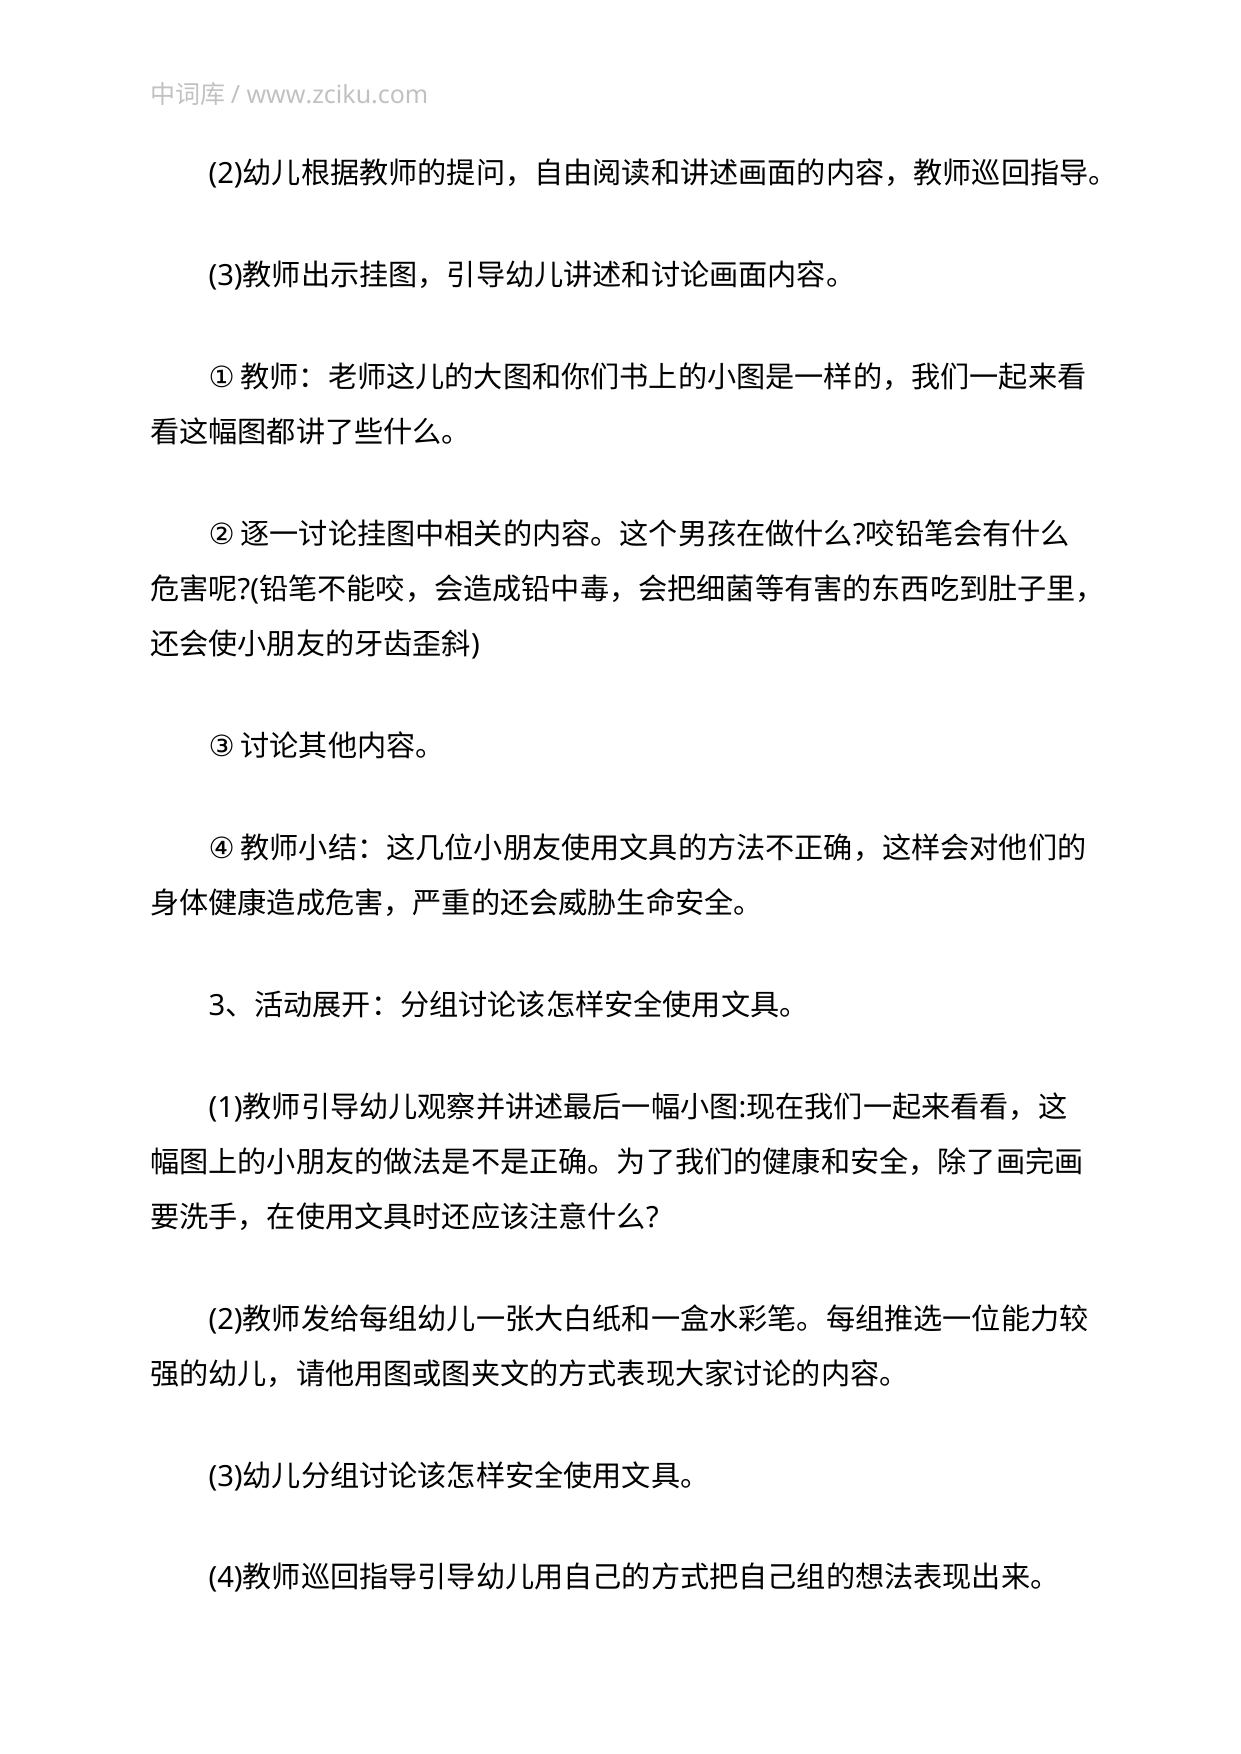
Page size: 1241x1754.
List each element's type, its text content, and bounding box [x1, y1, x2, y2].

text ①教师：老师这儿的大图和你们书上的小图是一样的，我们一起来看看这幅图都讲了些什么。 [150, 354, 1090, 451]
text ④教师小结：这几位小朋友使用文具的方法不正确，这样会对他们的身体健康造成危害，严重的还会威胁生命安全。 [150, 825, 1090, 922]
text 3、活动展开：分组讨论该怎样安全使用文具。 [150, 981, 1090, 1024]
text (3)幼儿分组讨论该怎样安全使用文具。 [150, 1452, 1090, 1494]
text ②逐一讨论挂图中相关的内容。这个男孩在做什么?咬铅笔会有什么危害呢?(铅笔不能咬，会造成铅中毒，会把细菌等有害的东西吃到肚子里，还会使小朋友的牙齿歪斜) [150, 511, 1090, 663]
text (2)教师发给每组幼儿一张大白纸和一盒水彩笔。每组推选一位能力较强的幼儿，请他用图或图夹文的方式表现大家讨论的内容。 [150, 1295, 1090, 1393]
text ③讨论其他内容。 [150, 723, 1090, 765]
text (2)幼儿根据教师的提问，自由阅读和讲述画面的内容，教师巡回指导。 [150, 150, 1090, 192]
text (4)教师巡回指导引导幼儿用自己的方式把自己组的想法表现出来。 [150, 1554, 1090, 1596]
text (1)教师引导幼儿观察并讲述最后一幅小图:现在我们一起来看看，这幅图上的小朋友的做法是不是正确。为了我们的健康和安全，除了画完画要洗手，在使用文具时还应该注意什么? [150, 1083, 1090, 1236]
text (3)教师出示挂图，引导幼儿讲述和讨论画面内容。 [150, 252, 1090, 294]
